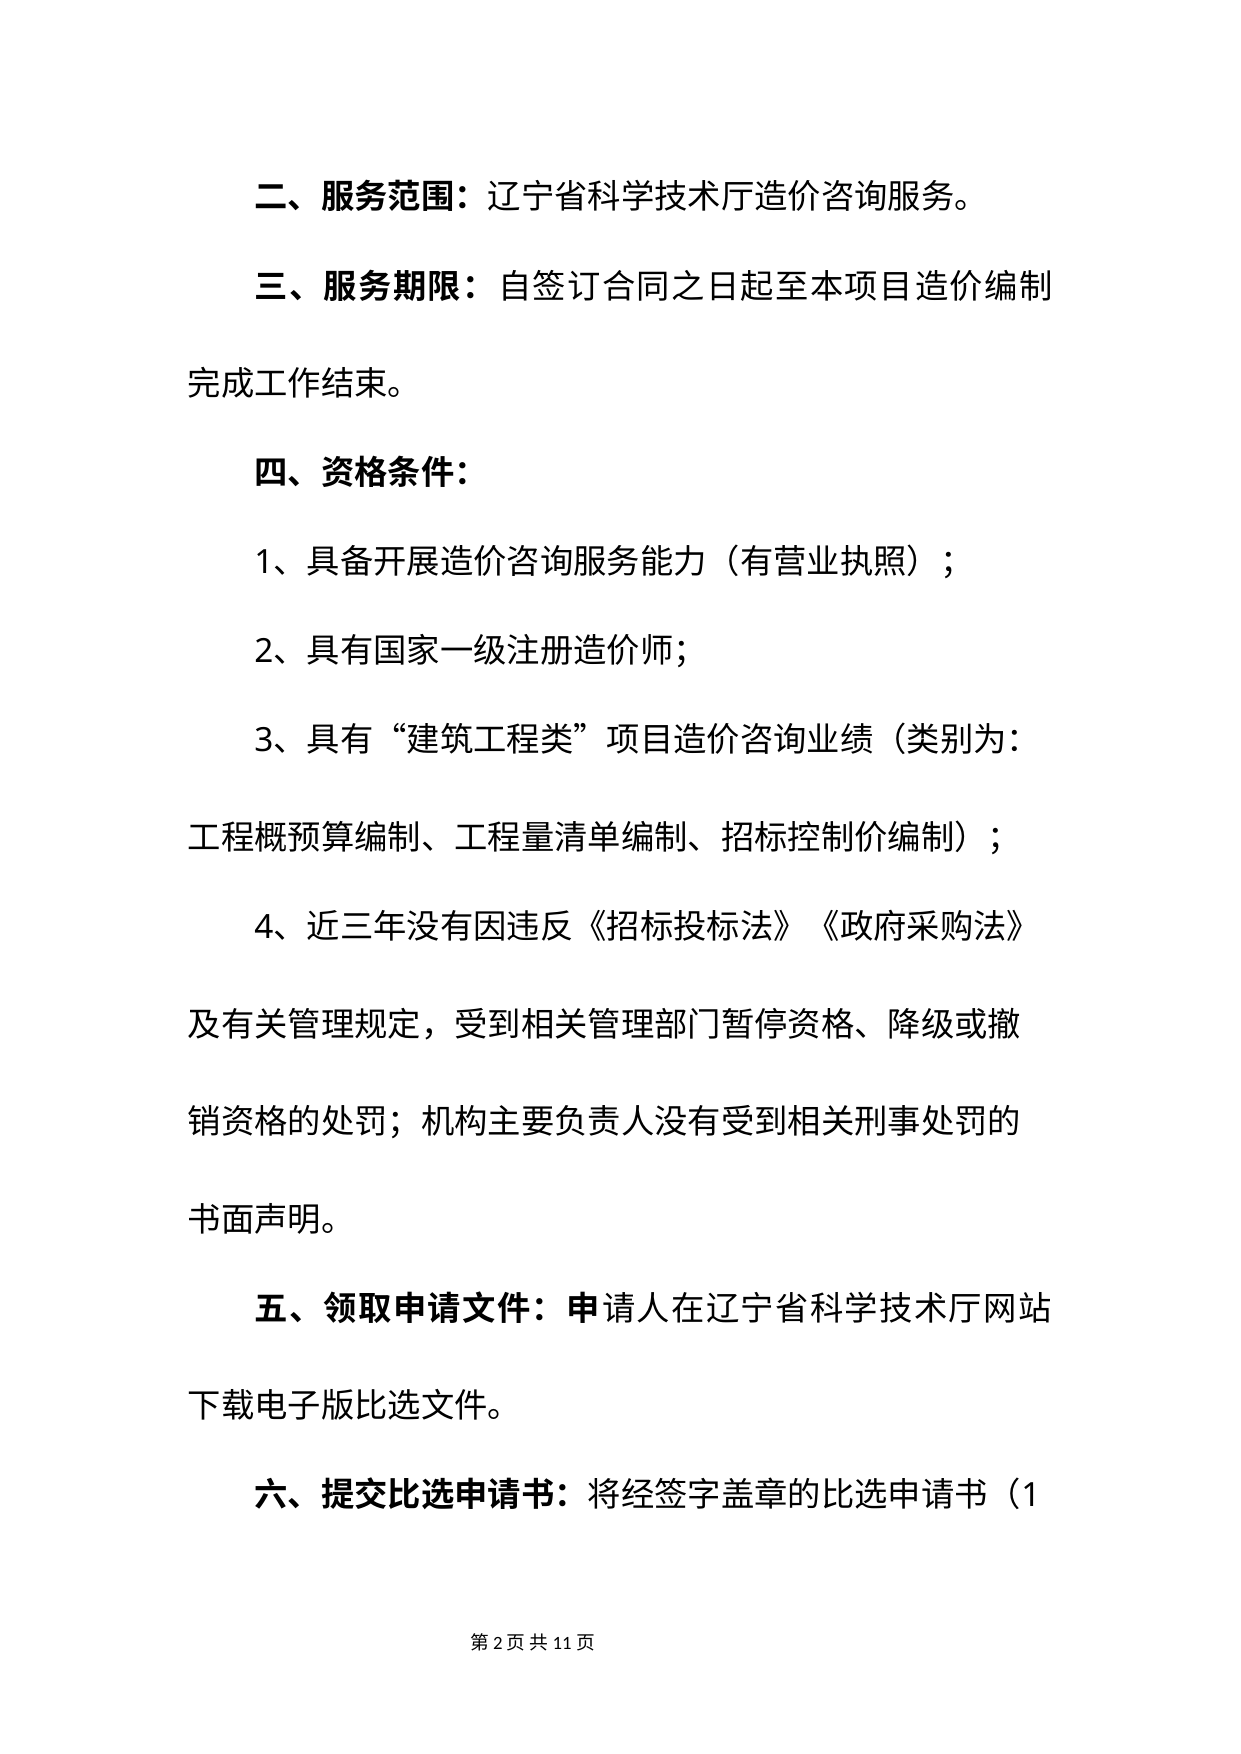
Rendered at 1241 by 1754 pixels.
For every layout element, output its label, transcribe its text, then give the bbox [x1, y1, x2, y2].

text 2、具有国家一级注册造价师； [187, 616, 1053, 681]
text 三、服务期限：自签订合同之日起至本项目造价编制完成工作结束。 [187, 251, 1053, 413]
text 3、具有“建筑工程类”项目造价咨询业绩（类别为：工程概预算编制、工程量清单编制、招标控制价编制）； [187, 705, 1053, 867]
text 1、具备开展造价咨询服务能力（有营业执照）； [187, 527, 1053, 592]
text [187, 1460, 1053, 1525]
text 五、领取申请文件：申请人在辽宁省科学技术厅网站下载电子版比选文件。 [187, 1273, 1053, 1436]
text 四、资格条件： [187, 438, 1053, 503]
text 4、近三年没有因违反《招标投标法》《政府采购法》及有关管理规定，受到相关管理部门暂停资格、降级或撤销资格的处罚；机构主要负责人没有受到相关刑事处罚的书面声明。 [187, 892, 1053, 1249]
text 二、服务范围：辽宁省科学技术厅造价咨询服务。 [187, 162, 1053, 227]
